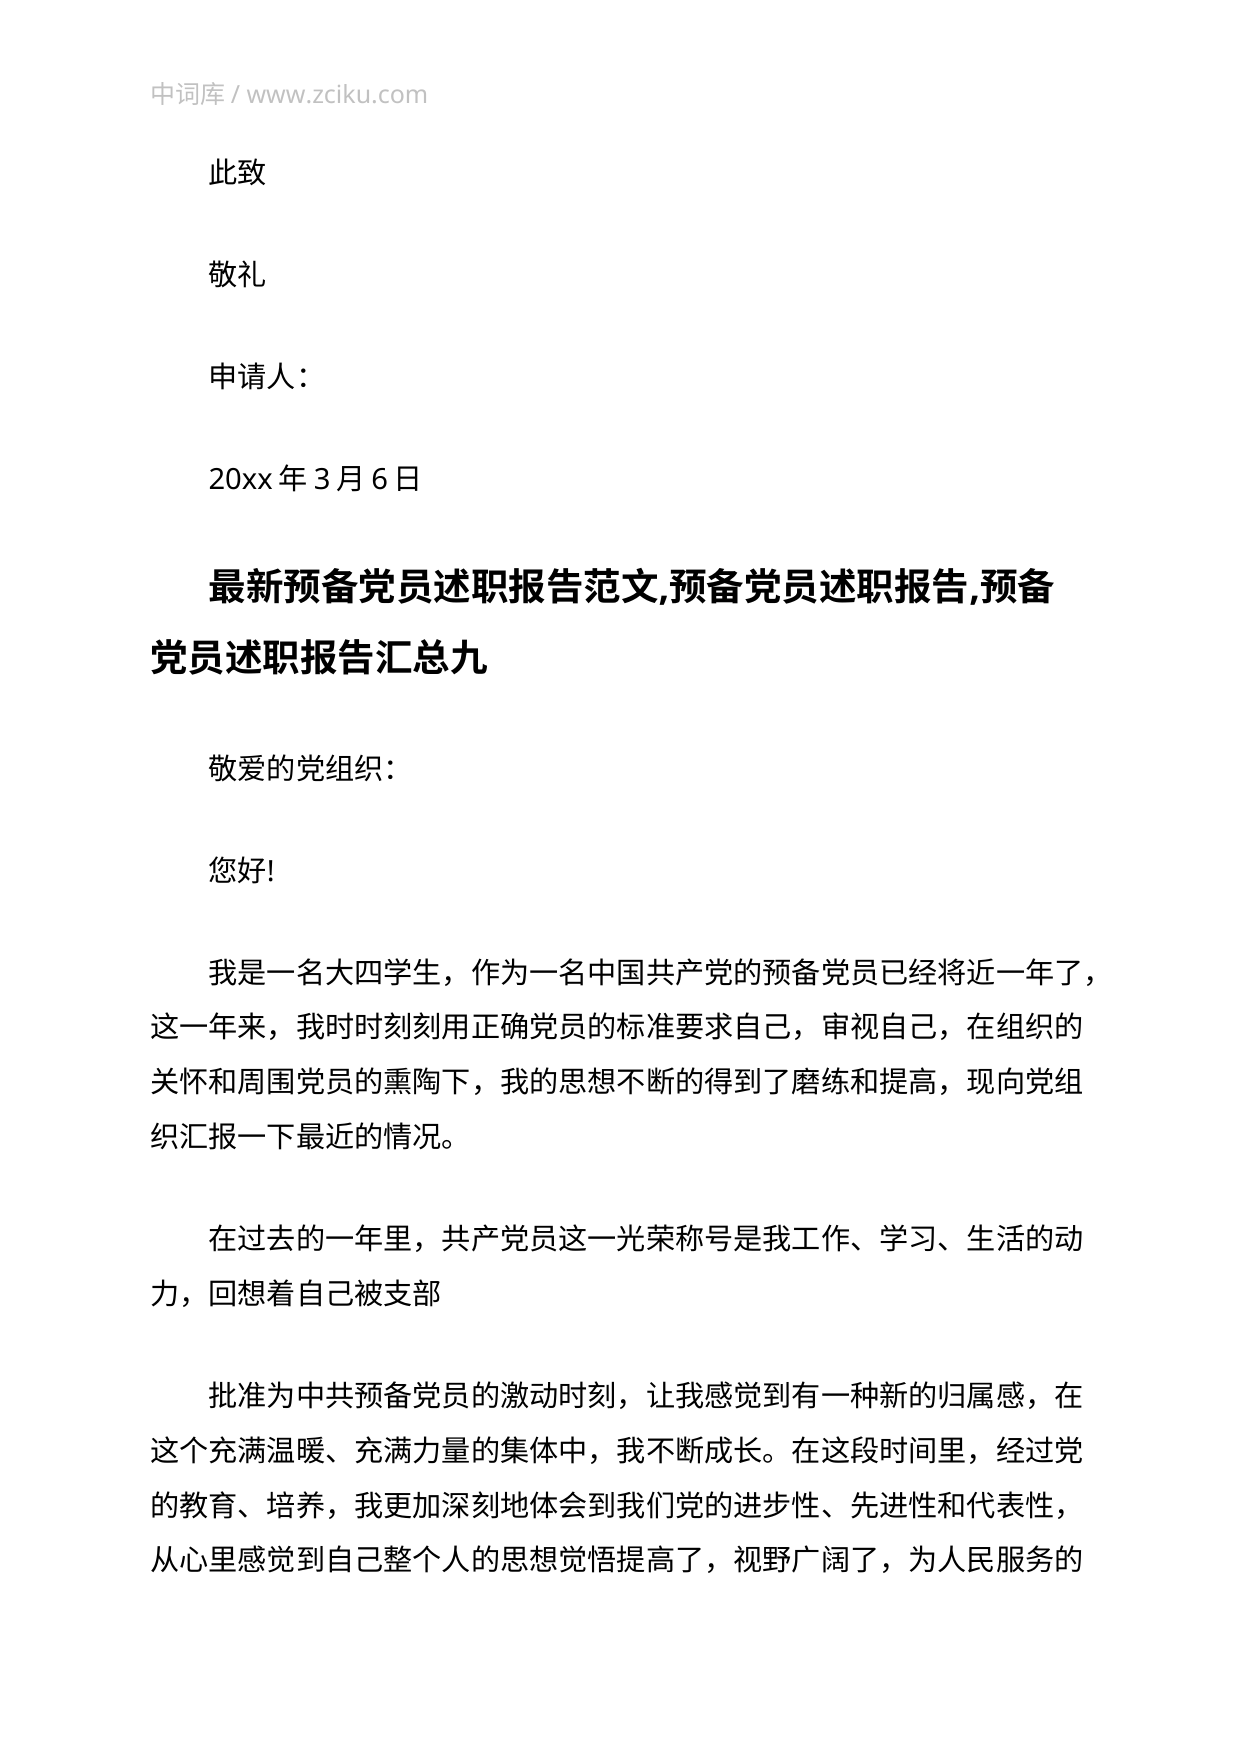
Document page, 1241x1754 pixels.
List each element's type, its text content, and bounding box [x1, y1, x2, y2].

text 20xx年3月6日 [150, 455, 1090, 498]
text 敬爱的党组织： [150, 745, 1090, 788]
text 我是一名大四学生，作为一名中国共产党的预备党员已经将近一年了，这一年来，我时时刻刻用正确党员的标准要求自己，审视自己，在组织的关怀和周围党员的熏陶下，我的思想不断的得到了磨练和提高，现向党组织汇报一下最近的情况。 [150, 949, 1090, 1156]
text 最新预备党员述职报告范文,预备党员述职报告,预备党员述职报告汇总九 [150, 557, 1090, 682]
text 申请人： [150, 353, 1090, 396]
text 在过去的一年里，共产党员这一光荣称号是我工作、学习、生活的动力，回想着自己被支部 [150, 1216, 1090, 1313]
text 您好! [150, 847, 1090, 889]
text 敬礼 [150, 252, 1090, 294]
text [150, 1372, 1090, 1579]
text 此致 [150, 150, 1090, 192]
